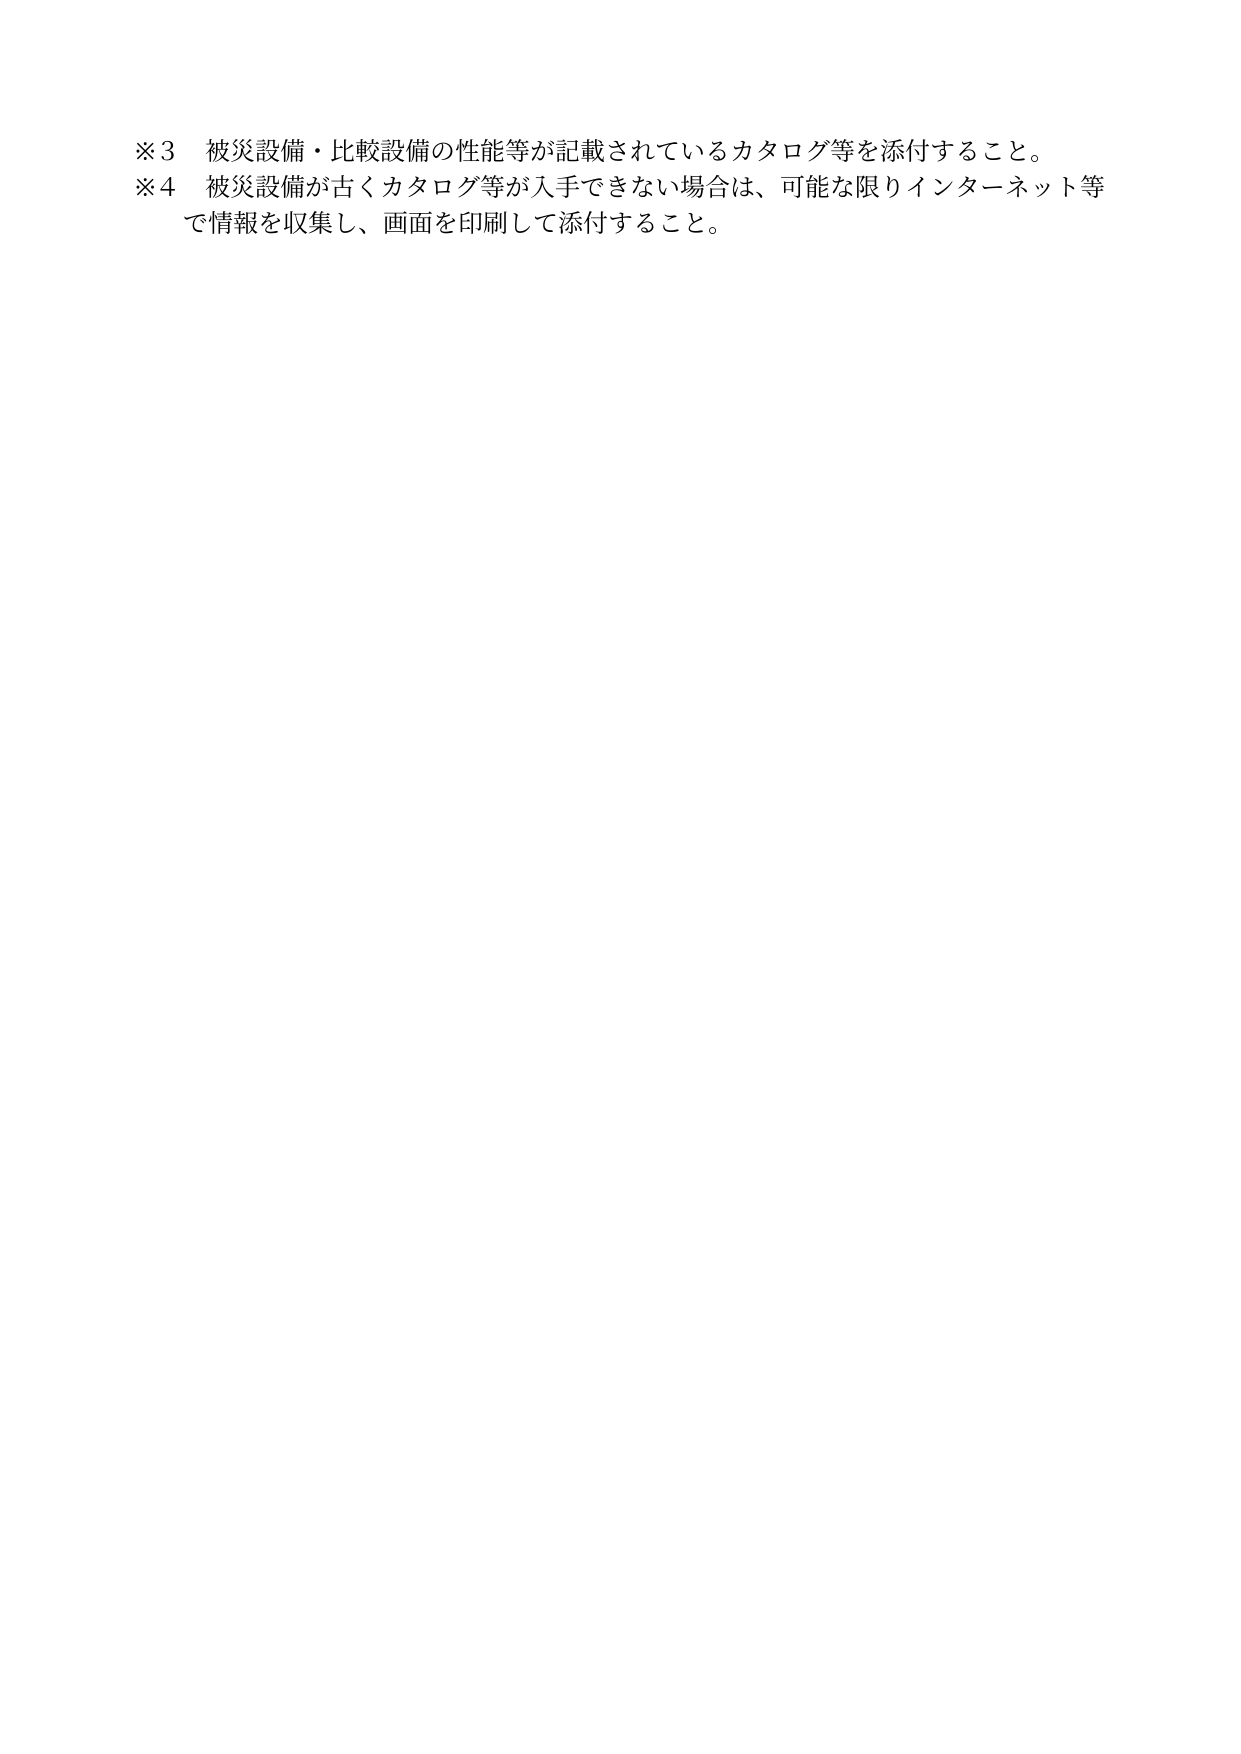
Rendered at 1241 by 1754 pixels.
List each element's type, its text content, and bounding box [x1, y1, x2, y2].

text ※４ 被災設備が古くカタログ等が入手できない場合は、可能な限りインターネット等で情報を収集し、画面を印刷して添付すること。 [135, 167, 1106, 239]
text ※３ 被災設備・比較設備の性能等が記載されているカタログ等を添付すること。 [135, 131, 1106, 167]
